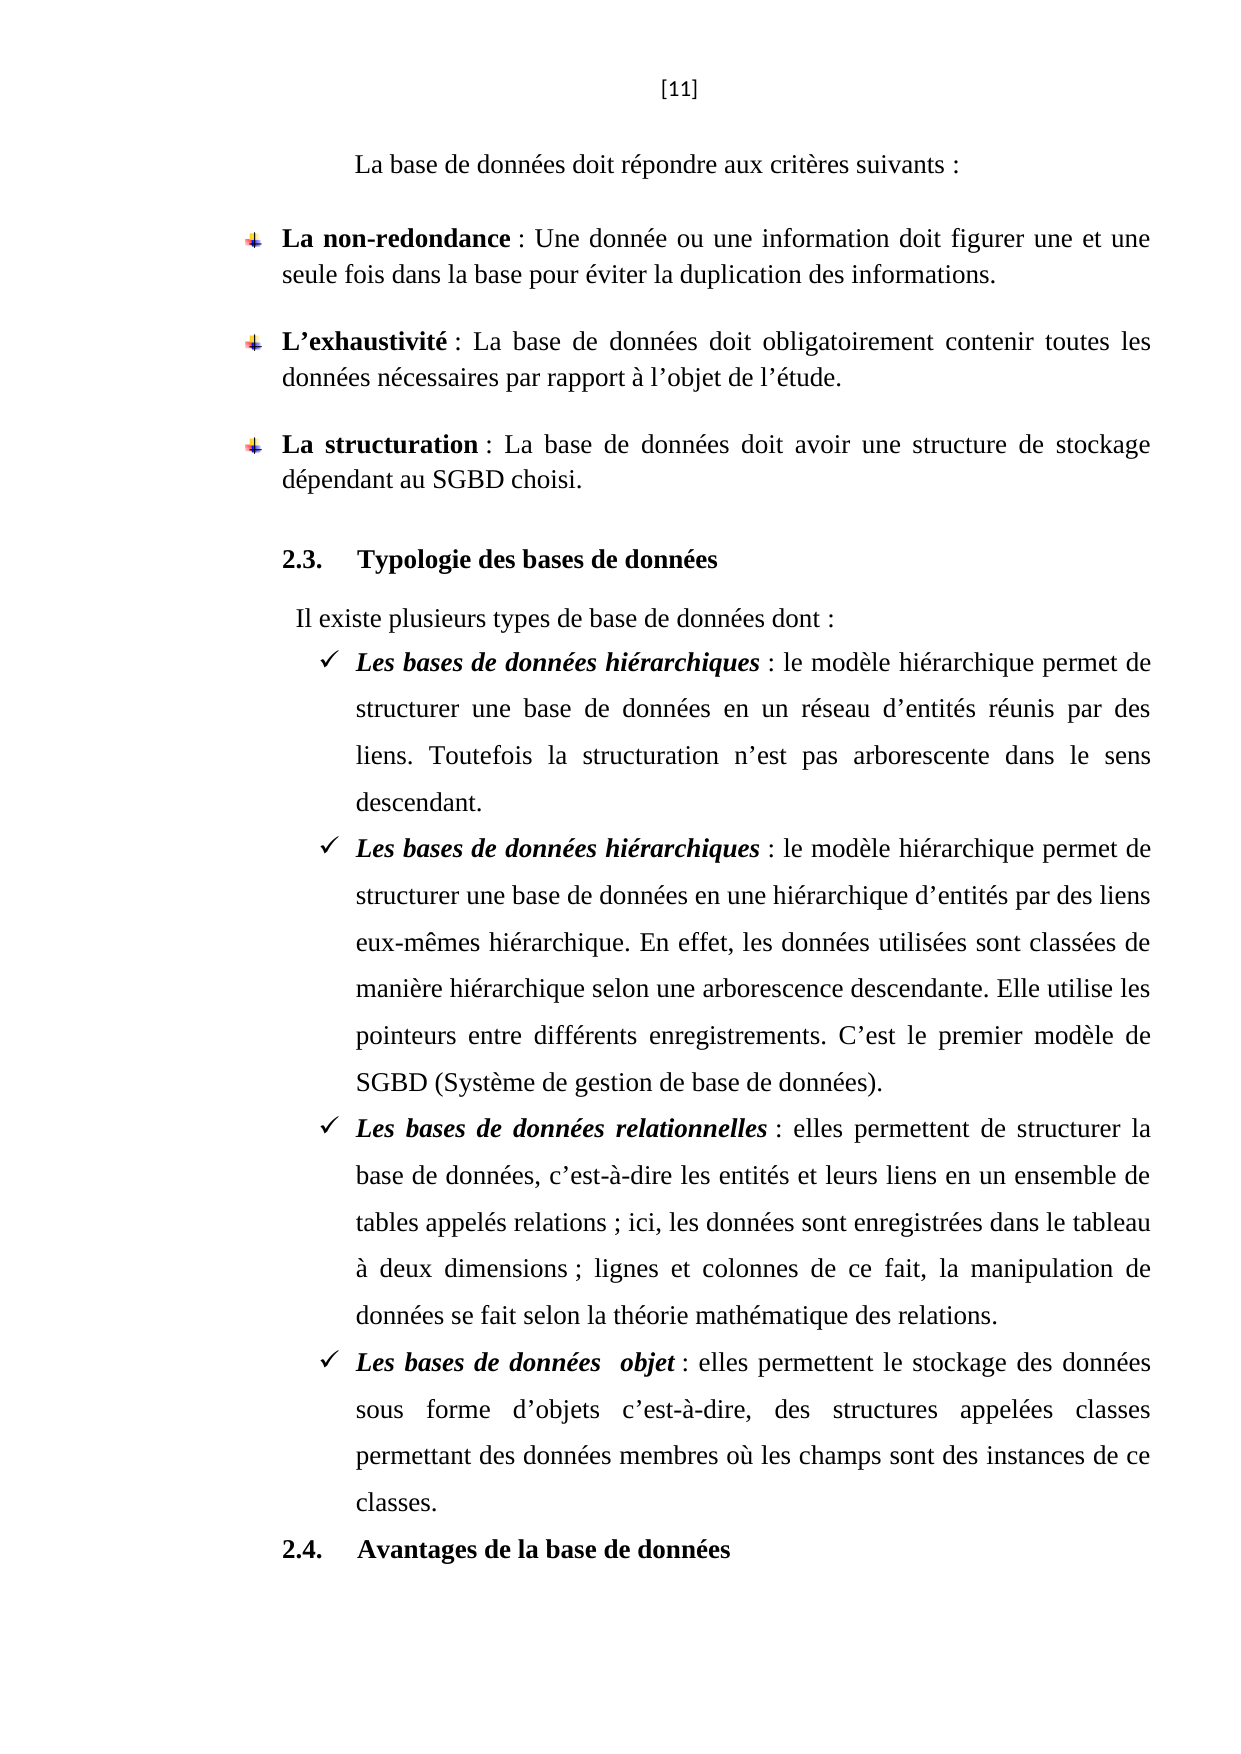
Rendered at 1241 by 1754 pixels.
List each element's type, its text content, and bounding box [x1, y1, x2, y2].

list La non-redondance : Une donnée ou une information doit figurer une et une seule fois dans la base pour éviter la duplication des informations. [244, 222, 1152, 289]
picture [245, 231, 262, 248]
picture [245, 333, 262, 351]
list La structuration : La base de données doit avoir une structure de stockage dépendant au SGBD choisi. [244, 428, 1152, 494]
list Typologie des bases de données [282, 543, 1152, 574]
list L’exhaustivité : La base de données doit obligatoirement contenir toutes les données nécessaires par rapport à l’objet de l’étude. [244, 325, 1152, 392]
text La base de données doit répondre aux critères suivants : [207, 148, 1152, 179]
list Les bases de données relationnelles : elles permettent de structurer la base de données, c’est-à-dire les entités et leurs liens en un ensemble de tables appelés relations ; ici, les données sont enregistrées dans le tableau à deux dimensions ; lignes et colonnes de ce fait, la manipulation de données se fait selon la théorie mathématique des relations. [318, 1112, 1152, 1330]
list Les bases de données hiérarchiques : le modèle hiérarchique permet de structurer une base de données en un réseau d’entités réunis par des liens. Toutefois la structuration n’est pas arborescente dans le sens descendant. [318, 646, 1152, 817]
text Il existe plusieurs types de base de données dont : [207, 602, 1152, 633]
picture [245, 436, 262, 454]
list Les bases de données objet : elles permettent le stockage des données sous forme d’objets c’est-à-dire, des structures appelées classes permettant des données membres où les champs sont des instances de ce classes. [318, 1346, 1152, 1517]
list Les bases de données hiérarchiques : le modèle hiérarchique permet de structurer une base de données en une hiérarchique d’entités par des liens eux-mêmes hiérarchique. En effet, les données utilisées sont classées de manière hiérarchique selon une arborescence descendante. Elle utilise les pointeurs entre différents enregistrements. C’est le premier modèle de SGBD (Système de gestion de base de données). [318, 832, 1152, 1097]
list Avantages de la base de données [282, 1533, 1152, 1564]
